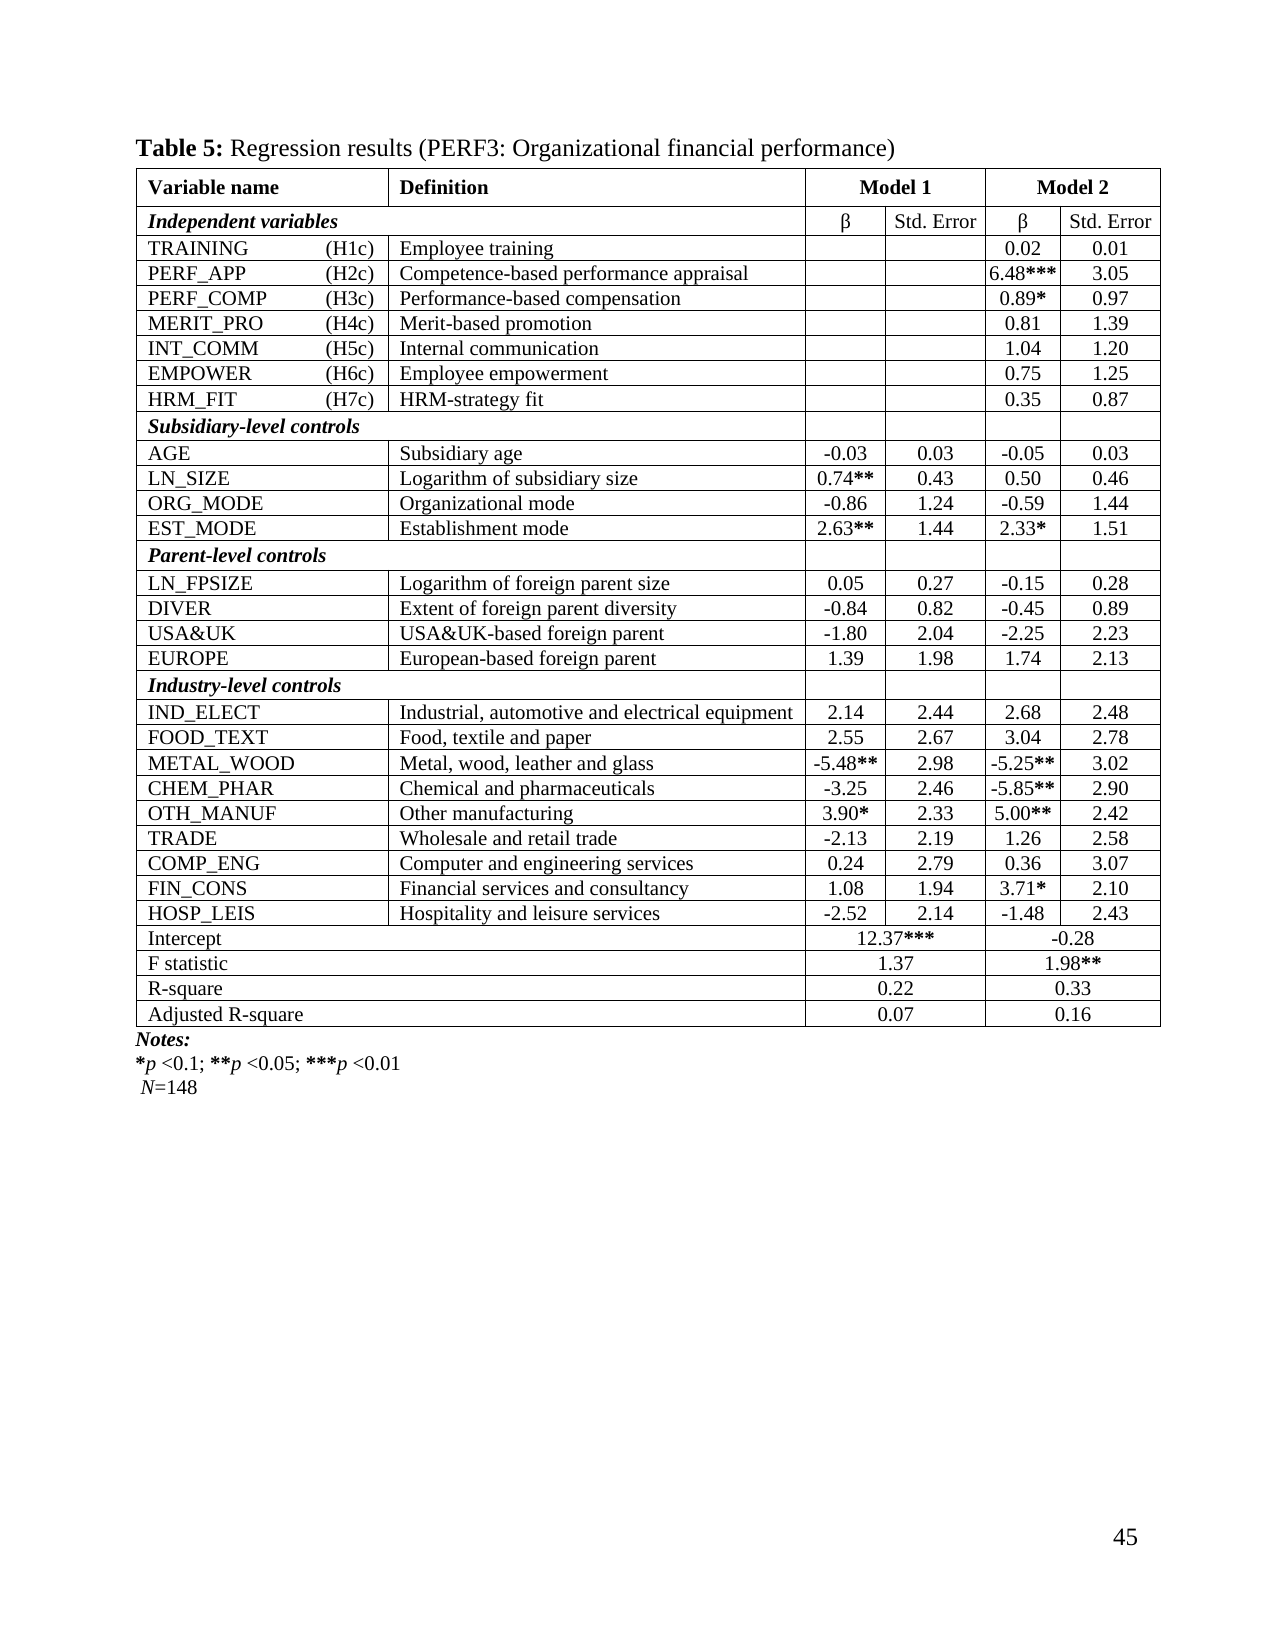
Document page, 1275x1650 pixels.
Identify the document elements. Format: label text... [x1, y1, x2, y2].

table_cell -0.03 [806, 441, 885, 465]
table_cell 1.44 [1061, 491, 1160, 515]
table_cell -5.25** [986, 750, 1060, 774]
table_cell Food, textile and paper [389, 725, 805, 749]
table_cell Performance-based compensation [389, 286, 805, 310]
table_cell -2.25 [986, 621, 1060, 645]
table_cell (H2c) [314, 261, 388, 285]
table_cell -0.84 [806, 596, 885, 620]
table_cell [1061, 412, 1160, 440]
table_cell (H1c) [314, 236, 388, 260]
table_cell (H5c) [314, 336, 388, 360]
table_cell -5.48** [806, 750, 885, 774]
table_cell [806, 261, 885, 285]
table_cell Parent-level controls [137, 541, 805, 569]
table_cell 2.48 [1061, 700, 1160, 724]
table_cell 0.05 [806, 571, 885, 594]
table_cell Metal, wood, leather and glass [389, 750, 805, 774]
table_cell FOOD_TEXT [137, 725, 388, 749]
table_cell USA&UK-based foreign parent [389, 621, 805, 645]
table_cell 2.78 [1061, 725, 1160, 749]
table_cell [886, 412, 985, 440]
table_cell 2.13 [1061, 646, 1160, 670]
table_cell -1.48 [986, 901, 1060, 925]
table_cell 0.89 [1061, 596, 1160, 620]
table_cell (H6c) [314, 361, 388, 385]
table_cell AGE [137, 441, 388, 465]
table_cell [1061, 671, 1160, 699]
table_cell 1.94 [886, 876, 985, 900]
table_cell European-based foreign parent [389, 646, 805, 670]
table_cell 0.89* [986, 286, 1060, 310]
table_cell 0.02 [986, 236, 1060, 260]
table_cell 2.19 [886, 826, 985, 850]
table_cell DIVER [137, 596, 388, 620]
table_cell -0.59 [986, 491, 1060, 515]
table_cell Chemical and pharmaceuticals [389, 776, 805, 799]
table_cell Independent variables [137, 207, 805, 235]
table_cell -0.15 [986, 571, 1060, 594]
table_cell [806, 671, 885, 699]
table_header Definition [389, 169, 805, 206]
table_cell 3.07 [1061, 851, 1160, 875]
table_cell EST_MODE [137, 516, 388, 540]
table_cell 0.27 [886, 571, 985, 594]
table_cell 0.46 [1061, 466, 1160, 490]
table_cell Industrial, automotive and electrical equipment [389, 700, 805, 724]
table_cell Employee training [389, 236, 805, 260]
table_cell 0.97 [1061, 286, 1160, 310]
table_cell Financial services and consultancy [389, 876, 805, 900]
table_cell [806, 236, 885, 260]
table_cell R-square [137, 976, 805, 1000]
table_cell [806, 386, 885, 411]
table_cell -0.45 [986, 596, 1060, 620]
table_cell 0.74** [806, 466, 885, 490]
table_cell 0.43 [886, 466, 985, 490]
table_cell 2.10 [1061, 876, 1160, 900]
table_header Model 1 [806, 169, 985, 206]
table_cell 1.25 [1061, 361, 1160, 385]
table_cell 0.24 [806, 851, 885, 875]
table_cell 0.22 [806, 976, 985, 1000]
table_cell 1.98** [986, 951, 1160, 975]
table_cell 2.43 [1061, 901, 1160, 925]
table_cell 0.35 [986, 386, 1060, 411]
table_cell Std. Error [886, 207, 985, 235]
table_cell [806, 361, 885, 385]
table_cell 2.90 [1061, 776, 1160, 799]
table_cell LN_SIZE [137, 466, 388, 490]
table_cell 0.36 [986, 851, 1060, 875]
table_cell Competence-based performance appraisal [389, 261, 805, 285]
table_cell Adjusted R-square [137, 1001, 805, 1026]
table_cell -1.80 [806, 621, 885, 645]
table_cell 0.16 [986, 1001, 1160, 1026]
table_cell 2.68 [986, 700, 1060, 724]
table_cell LN_FPSIZE [137, 571, 388, 594]
table_cell [986, 541, 1060, 569]
table_cell EUROPE [137, 646, 388, 670]
table_cell OTH_MANUF [137, 801, 388, 825]
table_cell [806, 311, 885, 335]
table_cell [886, 261, 985, 285]
table_cell (H4c) [314, 311, 388, 335]
table_cell 2.44 [886, 700, 985, 724]
table_cell 2.14 [886, 901, 985, 925]
table_cell Industry-level controls [137, 671, 805, 699]
table_cell METAL_WOOD [137, 750, 388, 774]
table_cell Extent of foreign parent diversity [389, 596, 805, 620]
table_cell 1.24 [886, 491, 985, 515]
table_cell [1061, 541, 1160, 569]
table_cell [886, 286, 985, 310]
table_cell 0.82 [886, 596, 985, 620]
table_cell 1.44 [886, 516, 985, 540]
table_cell 2.14 [806, 700, 885, 724]
table_cell CHEM_PHAR [137, 776, 388, 799]
text N=148 [135, 1075, 1204, 1099]
table_header Variable name [137, 169, 388, 206]
text Table 5: Regression results (PERF3: Organizational financial performance) [135, 133, 1204, 162]
table_cell 2.23 [1061, 621, 1160, 645]
table_cell -2.52 [806, 901, 885, 925]
table_cell 2.33 [886, 801, 985, 825]
table_cell Other manufacturing [389, 801, 805, 825]
table_cell (H7c) [314, 386, 388, 411]
table_cell FIN_CONS [137, 876, 388, 900]
table_cell TRADE [137, 826, 388, 850]
table_cell [886, 671, 985, 699]
table_cell 2.04 [886, 621, 985, 645]
table_cell 2.58 [1061, 826, 1160, 850]
table_cell -0.86 [806, 491, 885, 515]
table_cell PERF_APP [137, 261, 314, 285]
table_cell β [806, 207, 885, 235]
table_cell 0.01 [1061, 236, 1160, 260]
table_cell HOSP_LEIS [137, 901, 388, 925]
table_cell 1.26 [986, 826, 1060, 850]
table_cell Wholesale and retail trade [389, 826, 805, 850]
table_cell 0.87 [1061, 386, 1160, 411]
table_cell Std. Error [1061, 207, 1160, 235]
table_cell -0.05 [986, 441, 1060, 465]
table_cell 1.20 [1061, 336, 1160, 360]
table_cell -5.85** [986, 776, 1060, 799]
table_cell COMP_ENG [137, 851, 388, 875]
table_cell 1.39 [806, 646, 885, 670]
table_cell 3.71* [986, 876, 1060, 900]
table_cell Computer and engineering services [389, 851, 805, 875]
table_cell -2.13 [806, 826, 885, 850]
table_cell [806, 541, 885, 569]
table_cell 2.67 [886, 725, 985, 749]
table_cell [986, 671, 1060, 699]
table_cell 1.74 [986, 646, 1060, 670]
table_cell -3.25 [806, 776, 885, 799]
table_cell 1.39 [1061, 311, 1160, 335]
table_cell 1.51 [1061, 516, 1160, 540]
table_cell (H3c) [314, 286, 388, 310]
table_cell Subsidiary-level controls [137, 412, 805, 440]
table_cell MERIT_PRO [137, 311, 314, 335]
table_cell 0.81 [986, 311, 1060, 335]
table_cell 12.37*** [806, 926, 985, 950]
table_cell IND_ELECT [137, 700, 388, 724]
table_cell [986, 412, 1060, 440]
table_cell 2.46 [886, 776, 985, 799]
table_cell 0.28 [1061, 571, 1160, 594]
table_cell 2.63** [806, 516, 885, 540]
table_cell 6.48*** [986, 261, 1060, 285]
table_cell Subsidiary age [389, 441, 805, 465]
table_cell ORG_MODE [137, 491, 388, 515]
table_cell 1.37 [806, 951, 985, 975]
table_cell 3.90* [806, 801, 885, 825]
table_cell Logarithm of subsidiary size [389, 466, 805, 490]
table_cell 2.55 [806, 725, 885, 749]
table_cell β [986, 207, 1060, 235]
table_header Model 2 [986, 169, 1160, 206]
table_cell [806, 286, 885, 310]
table_cell INT_COMM [137, 336, 314, 360]
table_cell 0.03 [886, 441, 985, 465]
table_cell HRM_FIT [137, 386, 314, 411]
table_cell Logarithm of foreign parent size [389, 571, 805, 594]
table_cell 2.33* [986, 516, 1060, 540]
table_cell 1.04 [986, 336, 1060, 360]
table_cell USA&UK [137, 621, 388, 645]
table_cell [886, 541, 985, 569]
table_cell [886, 236, 985, 260]
table_cell HRM-strategy fit [389, 386, 805, 411]
table_cell Merit-based promotion [389, 311, 805, 335]
table_cell 1.08 [806, 876, 885, 900]
table_cell 2.79 [886, 851, 985, 875]
table_cell 2.42 [1061, 801, 1160, 825]
table_cell 0.50 [986, 466, 1060, 490]
table_cell 0.33 [986, 976, 1160, 1000]
text *p <0.1; **p <0.05; ***p <0.01 [135, 1051, 1204, 1075]
table_cell [886, 311, 985, 335]
table_cell Intercept [137, 926, 805, 950]
table_cell PERF_COMP [137, 286, 314, 310]
table_cell [886, 361, 985, 385]
table_cell 2.98 [886, 750, 985, 774]
table_cell [886, 336, 985, 360]
table_cell -0.28 [986, 926, 1160, 950]
table_cell 5.00** [986, 801, 1060, 825]
table_cell EMPOWER [137, 361, 314, 385]
table_cell Organizational mode [389, 491, 805, 515]
table_cell Establishment mode [389, 516, 805, 540]
table_cell 0.75 [986, 361, 1060, 385]
table_cell 1.98 [886, 646, 985, 670]
table_cell 3.05 [1061, 261, 1160, 285]
table_cell Employee empowerment [389, 361, 805, 385]
table_cell 0.07 [806, 1001, 985, 1026]
table_cell 0.03 [1061, 441, 1160, 465]
table_cell 3.04 [986, 725, 1060, 749]
table_cell Internal communication [389, 336, 805, 360]
text Notes: [135, 1027, 1204, 1051]
table_cell F statistic [137, 951, 805, 975]
table_cell [806, 336, 885, 360]
table_cell [806, 412, 885, 440]
table_cell TRAINING [137, 236, 314, 260]
table_cell Hospitality and leisure services [389, 901, 805, 925]
table_cell 3.02 [1061, 750, 1160, 774]
table_cell [886, 386, 985, 411]
